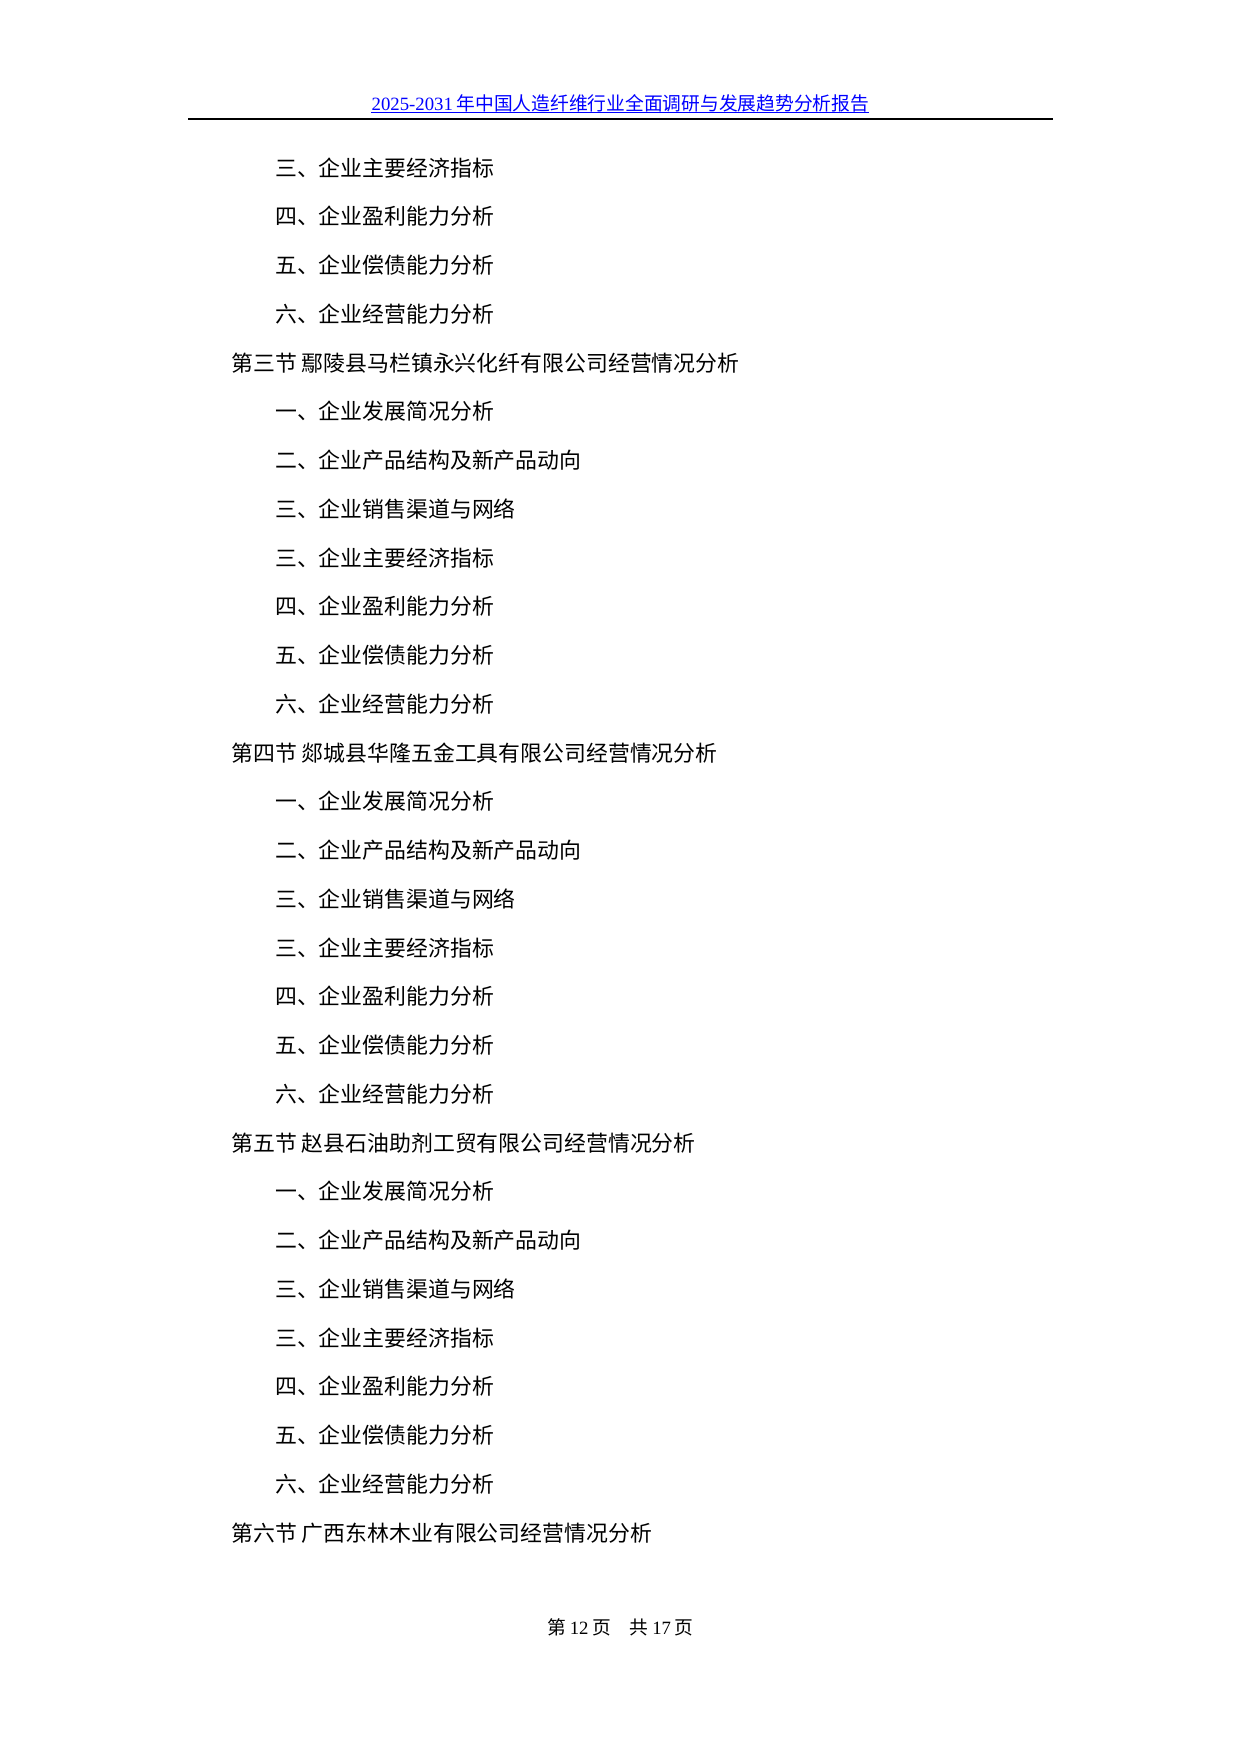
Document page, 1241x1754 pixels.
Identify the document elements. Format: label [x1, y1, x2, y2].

text [187, 150, 1053, 1548]
